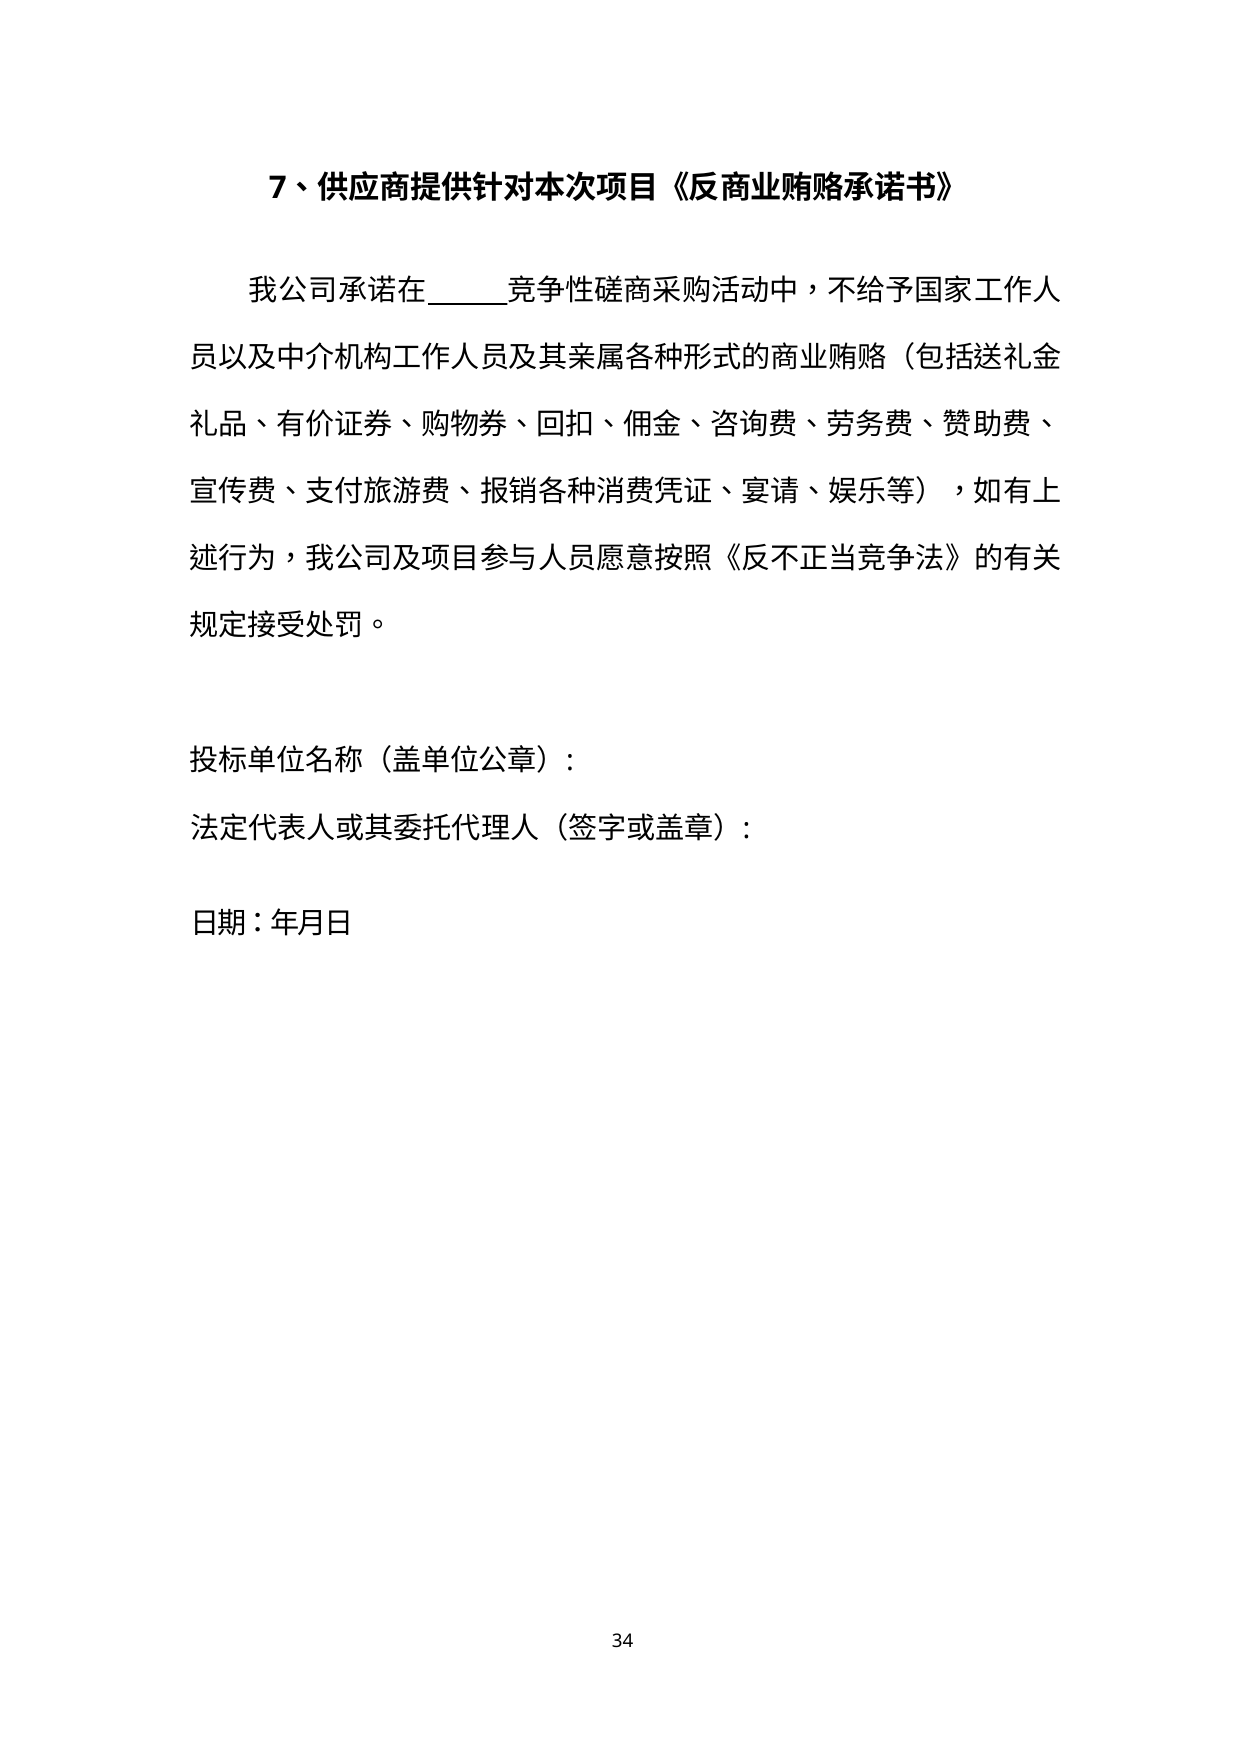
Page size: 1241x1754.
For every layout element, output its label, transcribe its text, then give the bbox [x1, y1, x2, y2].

text 日期：年月日 [190, 902, 1048, 942]
text 法定代表人或其委托代理人（签字或盖章）: [190, 807, 1048, 847]
text 投标单位名称（盖单位公章）: [189, 741, 1061, 777]
text 我公司承诺在 竞争性磋商采购活动中，不给予国家工作人员以及中介机构工作人员及其亲属各种形式的商业贿赂（包括送礼金礼品、有价证券、购物券、回扣、佣金、咨询费、劳务费、赞助费、宣传费、支付旅游费、报销各种消费凭证、宴请、娱乐等），如有上述行为，我公司及项目参与人员愿意按照《反不正当竞争法》的有关规定接受处罚。 [189, 267, 1061, 644]
text 7、供应商提供针对本次项目《反商业贿赂承诺书》 [269, 167, 1061, 206]
